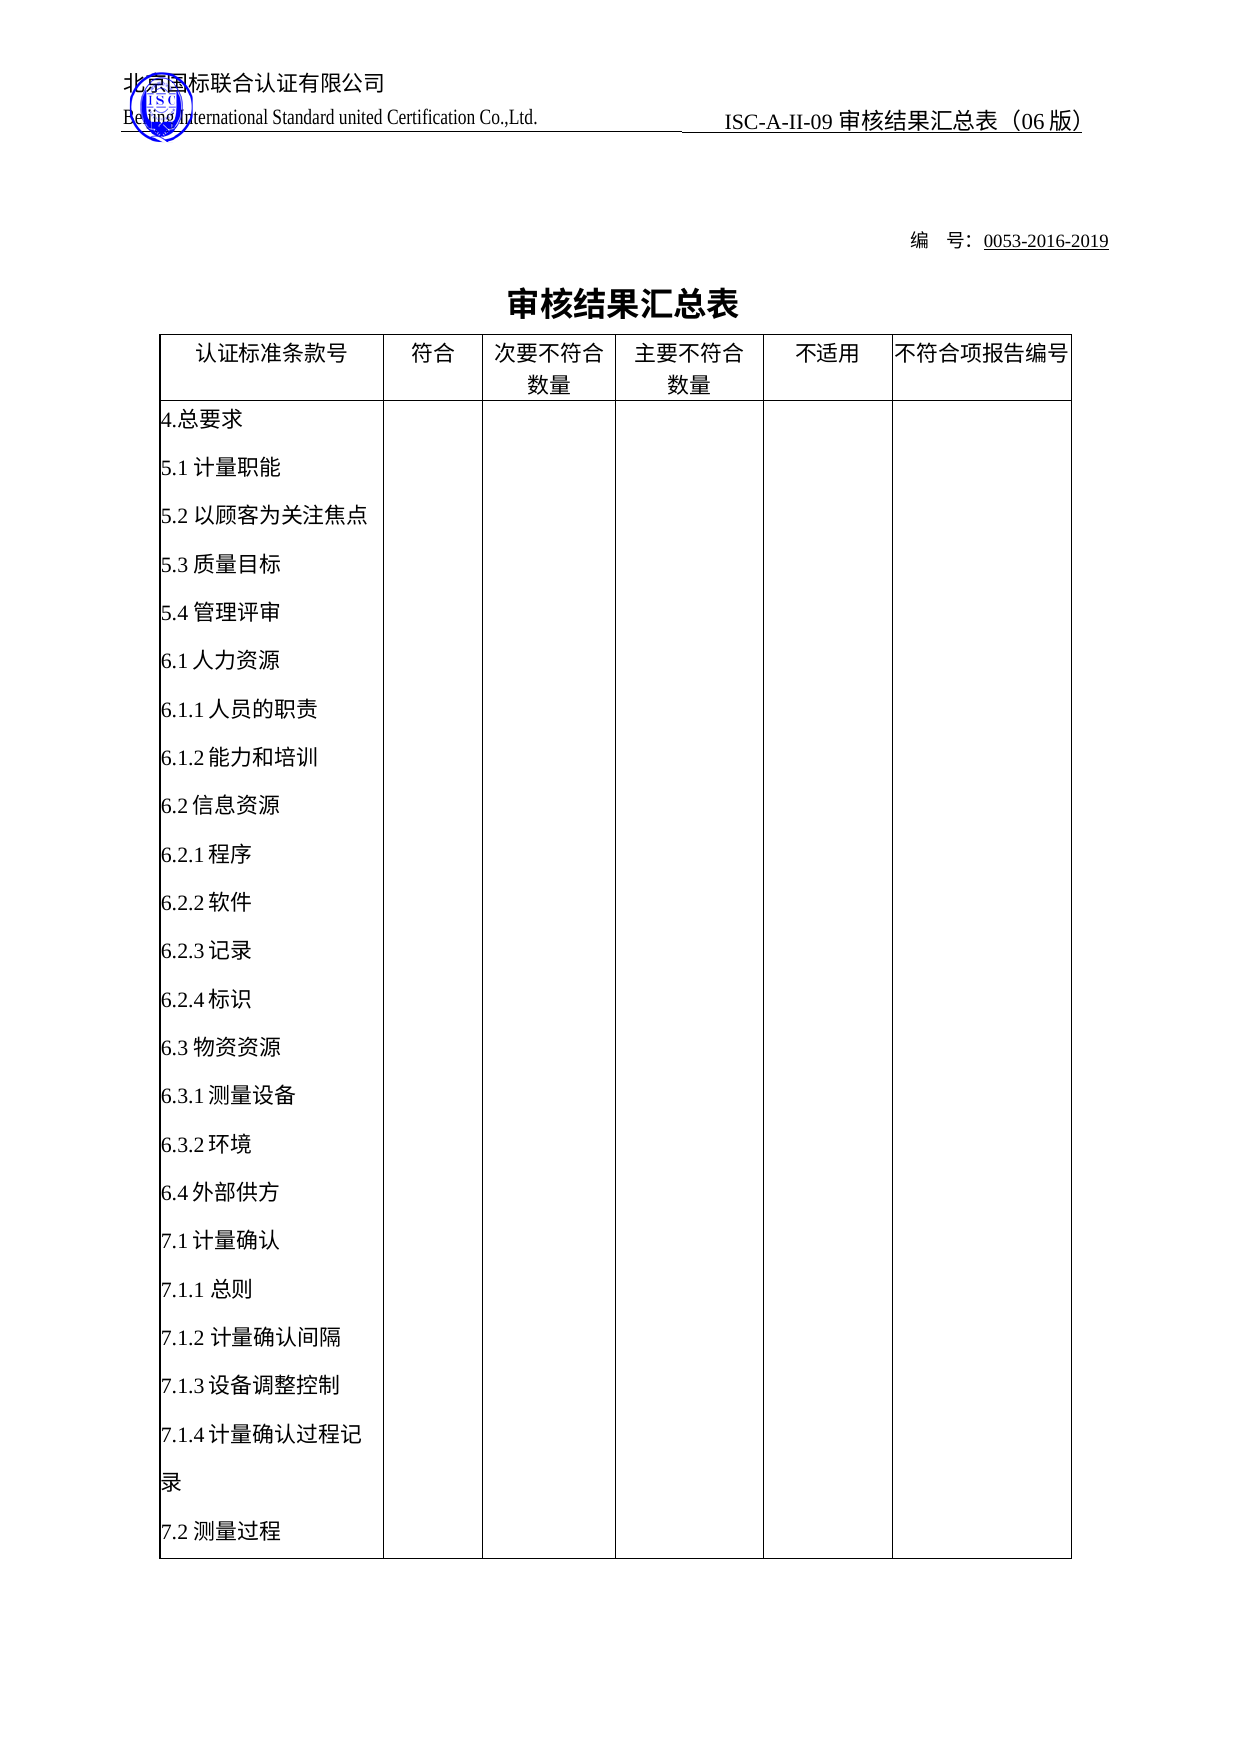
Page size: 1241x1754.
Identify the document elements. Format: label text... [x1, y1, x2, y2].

table_cell [384, 401, 482, 1558]
text 编 号：0053-2016-2019 [123, 223, 1108, 256]
table_cell [764, 401, 892, 1558]
table_cell [483, 401, 615, 1558]
table_cell [616, 401, 763, 1558]
table_header 认证标准条款号 [161, 335, 383, 400]
table_cell [893, 401, 1071, 1558]
picture [129, 72, 192, 141]
table_header 主要不符合 数量 [616, 335, 763, 400]
table_header 符合 [384, 335, 482, 400]
table_header 不符合项报告编号 [893, 335, 1071, 400]
table_header 不适用 [764, 335, 892, 400]
text 审核结果汇总表 [138, 269, 1108, 334]
table_header 次要不符合 数量 [483, 335, 615, 400]
